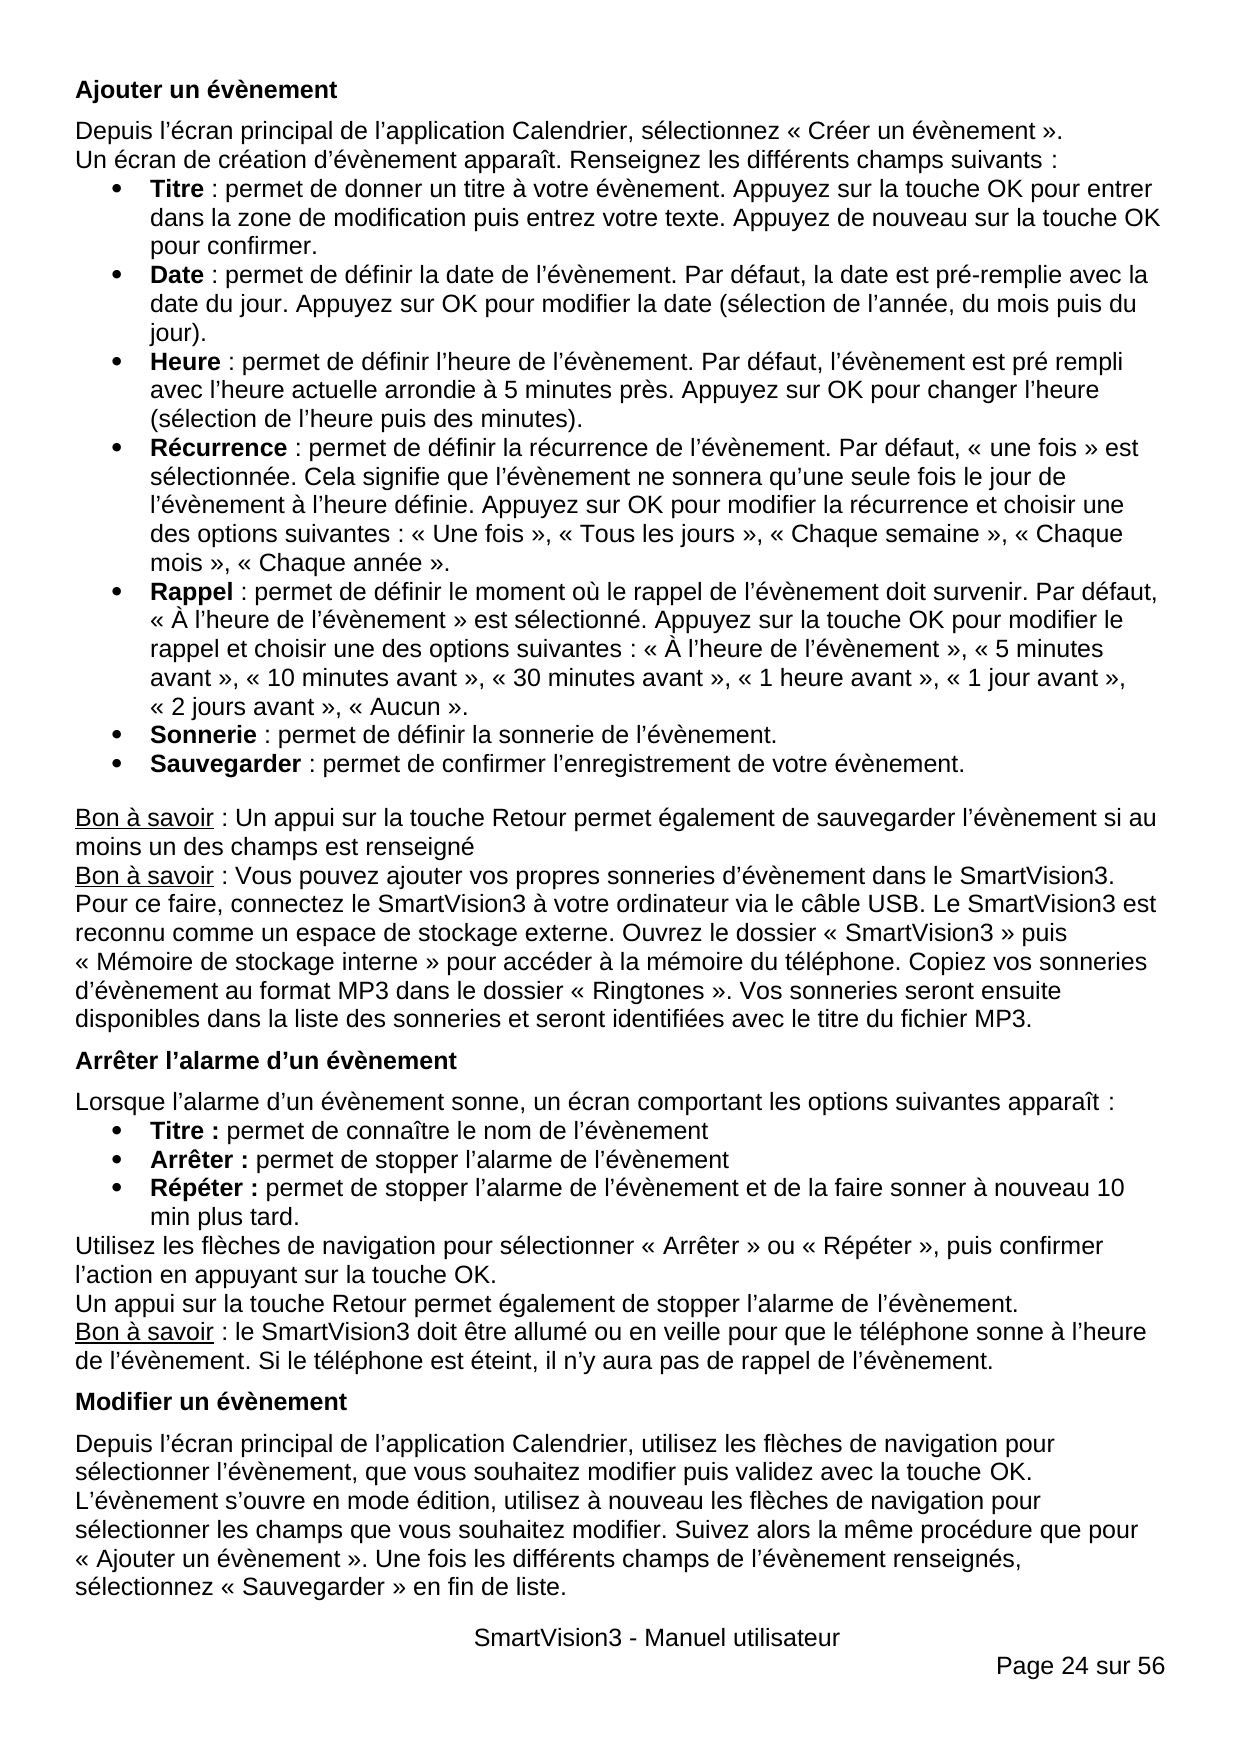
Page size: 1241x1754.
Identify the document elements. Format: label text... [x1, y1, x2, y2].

subtitle Ajouter un évènement [75, 75, 1165, 104]
list Rappel : permet de définir le moment où le rappel de l’évènement doit survenir. Par défaut, « À l’heure de l’évènement » est sélectionné. Appuyez sur la touche OK pour modifier le rappel et choisir une des options suivantes : « À l’heure de l’évènement », « 5 minutes avant », « 10 minutes avant », « 30 minutes avant », « 1 heure avant », « 1 jour avant », « 2 jours avant », « Aucun ». [112, 577, 1165, 721]
text L’évènement s’ouvre en mode édition, utilisez à nouveau les flèches de navigation pour sélectionner les champs que vous souhaitez modifier. Suivez alors la même procédure que pour « Ajouter un évènement ». Une fois les différents champs de l’évènement renseignés, sélectionnez « Sauvegarder » en fin de liste. [75, 1486, 1165, 1601]
list Titre : permet de connaître le nom de l’évènement [112, 1116, 1165, 1144]
list Heure : permet de définir l’heure de l’évènement. Par défaut, l’évènement est pré rempli avec l’heure actuelle arrondie à 5 minutes près. Appuyez sur OK pour changer l’heure (sélection de l’heure puis des minutes). [112, 346, 1165, 433]
list Date : permet de définir la date de l’évènement. Par défaut, la date est pré-remplie avec la date du jour. Appuyez sur OK pour modifier la date (sélection de l’année, du mois puis du jour). [112, 260, 1165, 346]
text Utilisez les flèches de navigation pour sélectionner « Arrêter » ou « Répéter », puis confirmer l’action en appuyant sur la touche OK. [75, 1231, 1165, 1288]
list Récurrence : permet de définir la récurrence de l’évènement. Par défaut, « une fois » est sélectionnée. Cela signifie que l’évènement ne sonnera qu’une seule fois le jour de l’évènement à l’heure définie. Appuyez sur OK pour modifier la récurrence et choisir une des options suivantes : « Une fois », « Tous les jours », « Chaque semaine », « Chaque mois », « Chaque année ». [112, 433, 1165, 577]
text Depuis l’écran principal de l’application Calendrier, sélectionnez « Créer un évènement ». [75, 116, 1165, 145]
list Titre : permet de donner un titre à votre évènement. Appuyez sur la touche OK pour entrer dans la zone de modification puis entrez votre texte. Appuyez de nouveau sur la touche OK pour confirmer. [112, 174, 1165, 260]
list Sauvegarder : permet de confirmer l’enregistrement de votre évènement. [112, 749, 1165, 778]
subtitle Modifier un évènement [75, 1387, 1165, 1416]
text Lorsque l’alarme d’un évènement sonne, un écran comportant les options suivantes apparaît : [75, 1087, 1165, 1116]
list Sonnerie : permet de définir la sonnerie de l’évènement. [112, 721, 1165, 749]
text Depuis l’écran principal de l’application Calendrier, utilisez les flèches de navigation pour sélectionner l’évènement, que vous souhaitez modifier puis validez avec la touche OK. [75, 1428, 1165, 1486]
text Un écran de création d’évènement apparaît. Renseignez les différents champs suivants : [75, 145, 1165, 174]
text Bon à savoir : Vous pouvez ajouter vos propres sonneries d’évènement dans le SmartVision3. Pour ce faire, connectez le SmartVision3 à votre ordinateur via le câble USB. Le SmartVision3 est reconnu comme un espace de stockage externe. Ouvrez le dossier « SmartVision3 » puis « Mémoire de stockage interne » pour accéder à la mémoire du téléphone. Copiez vos sonneries d’évènement au format MP3 dans le dossier « Ringtones ». Vos sonneries seront ensuite disponibles dans la liste des sonneries et seront identifiées avec le titre du fichier MP3. [75, 861, 1165, 1033]
subtitle Arrêter l’alarme d’un évènement [75, 1046, 1165, 1074]
text Bon à savoir : le SmartVision3 doit être allumé ou en veille pour que le téléphone sonne à l’heure de l’évènement. Si le téléphone est éteint, il n’y aura pas de rappel de l’évènement. [75, 1317, 1165, 1375]
list Arrêter : permet de stopper l’alarme de l’évènement [112, 1144, 1165, 1173]
text Bon à savoir : Un appui sur la touche Retour permet également de sauvegarder l’évènement si au moins un des champs est renseigné [75, 803, 1165, 861]
list Répéter : permet de stopper l’alarme de l’évènement et de la faire sonner à nouveau 10 min plus tard. [112, 1173, 1165, 1231]
text Un appui sur la touche Retour permet également de stopper l’alarme de l’évènement. [75, 1288, 1165, 1317]
